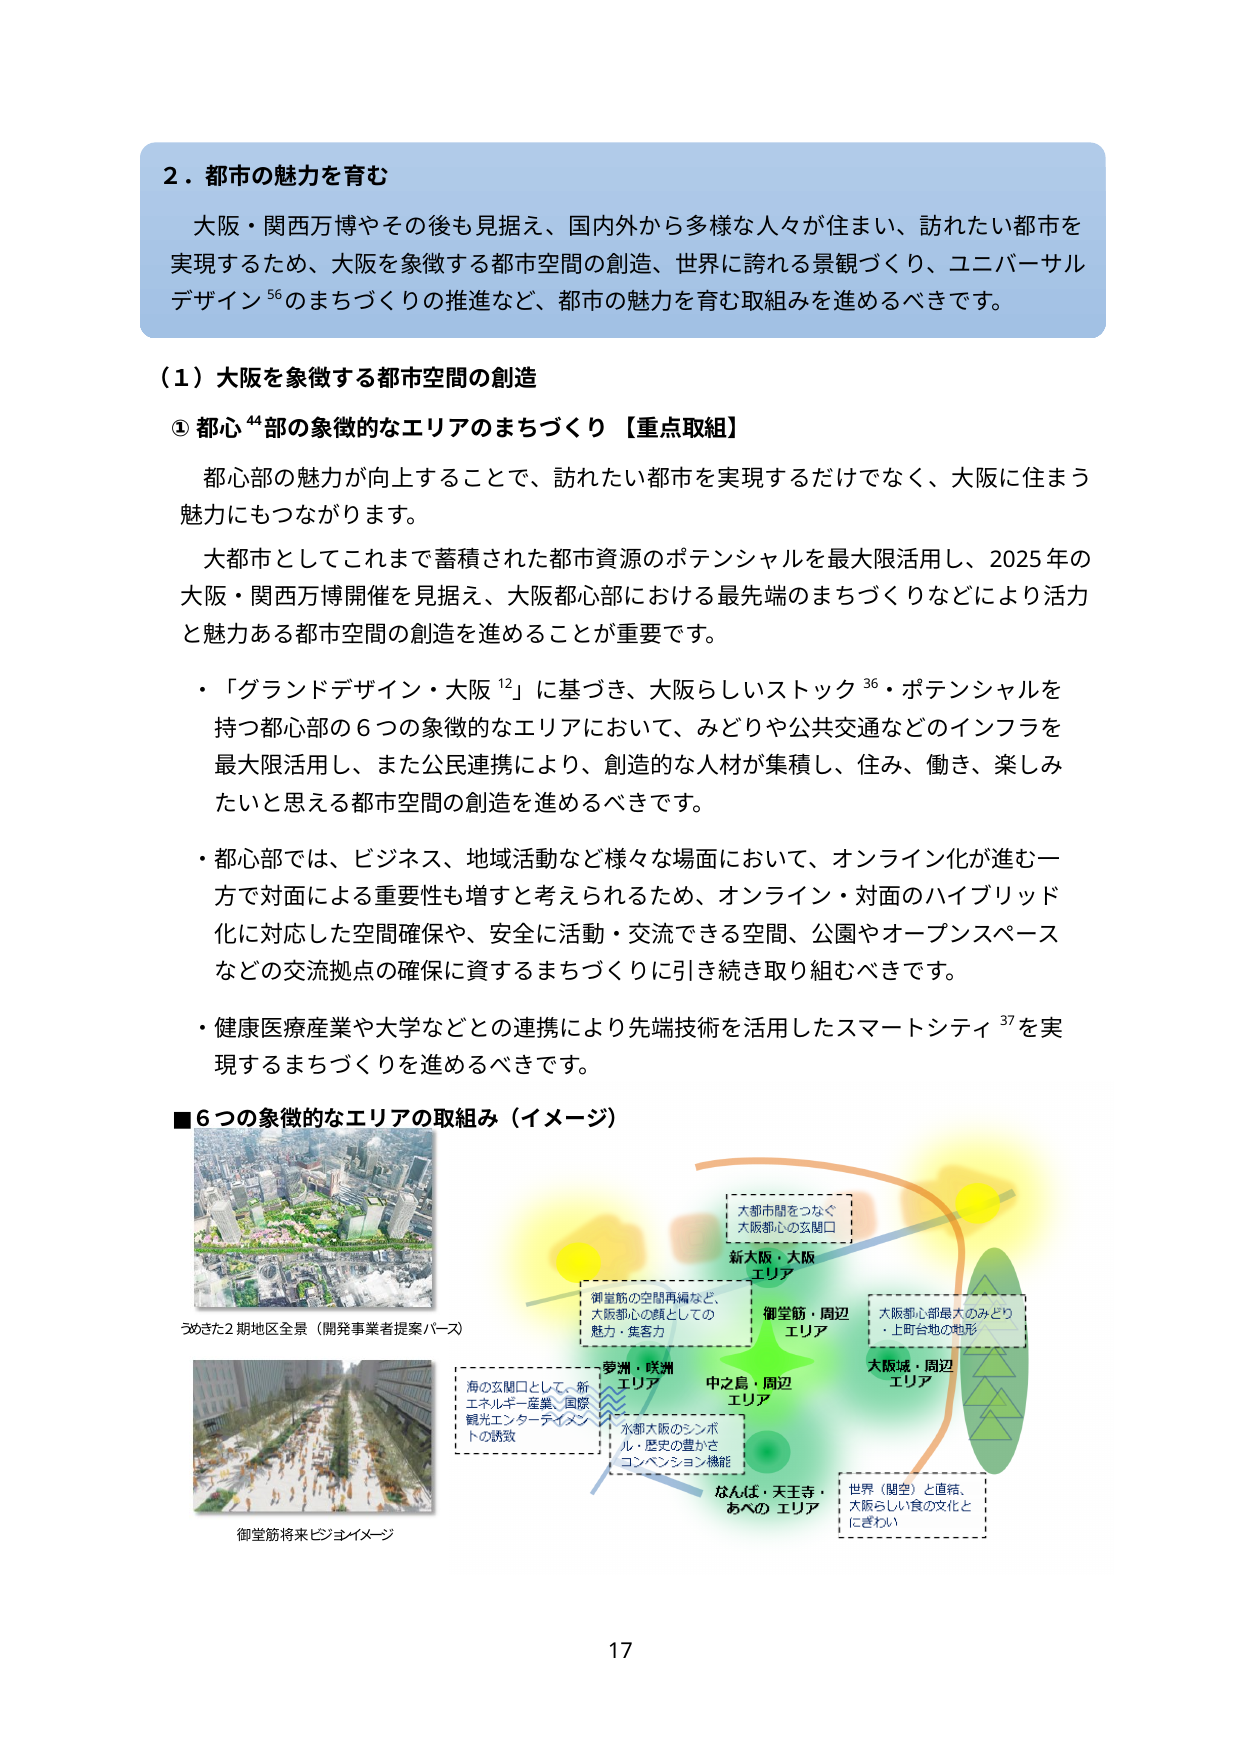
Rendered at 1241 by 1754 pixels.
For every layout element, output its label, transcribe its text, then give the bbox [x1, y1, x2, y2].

text ・「グランドデザイン・大阪12」に基づき、大阪らしいストック36・ポテンシャルを持つ都心部の６つの象徴的なエリアにおいて、みどりや公共交通などのインフラを最大限活用し、また公民連携により、創造的な人材が集積し、住み、働き、楽しみたいと思える都市空間の創造を進めるべきです。 [191, 668, 1063, 818]
text （１）大阪を象徴する都市空間の創造 [148, 356, 1092, 393]
text ① 都心44部の象徴的なエリアのまちづくり 【重点取組】 [148, 406, 1092, 443]
text 大都市としてこれまで蓄積された都市資源のポテンシャルを最大限活用し、2025年の大阪・関西万博開催を見据え、大阪都心部における最先端のまちづくりなどにより活力と魅力ある都市空間の創造を進めることが重要です。 [181, 537, 1092, 650]
text ・健康医療産業や大学などとの連携により先端技術を活用したスマートシティ37を実現するまちづくりを進めるべきです。 [191, 1006, 1063, 1081]
text ・都心部では、ビジネス、地域活動など様々な場面において、オンライン化が進む一方で対面による重要性も増すと考えられるため、オンライン・対面のハイブリッド化に対応した空間確保や、安全に活動・交流できる空間、公園やオープンスペースなどの交流拠点の確保に資するまちづくりに引き続き取り組むべきです。 [191, 837, 1063, 987]
text 都心部の魅力が向上することで、訪れたい都市を実現するだけでなく、大阪に住まう魅力にもつながります。 [181, 456, 1092, 531]
